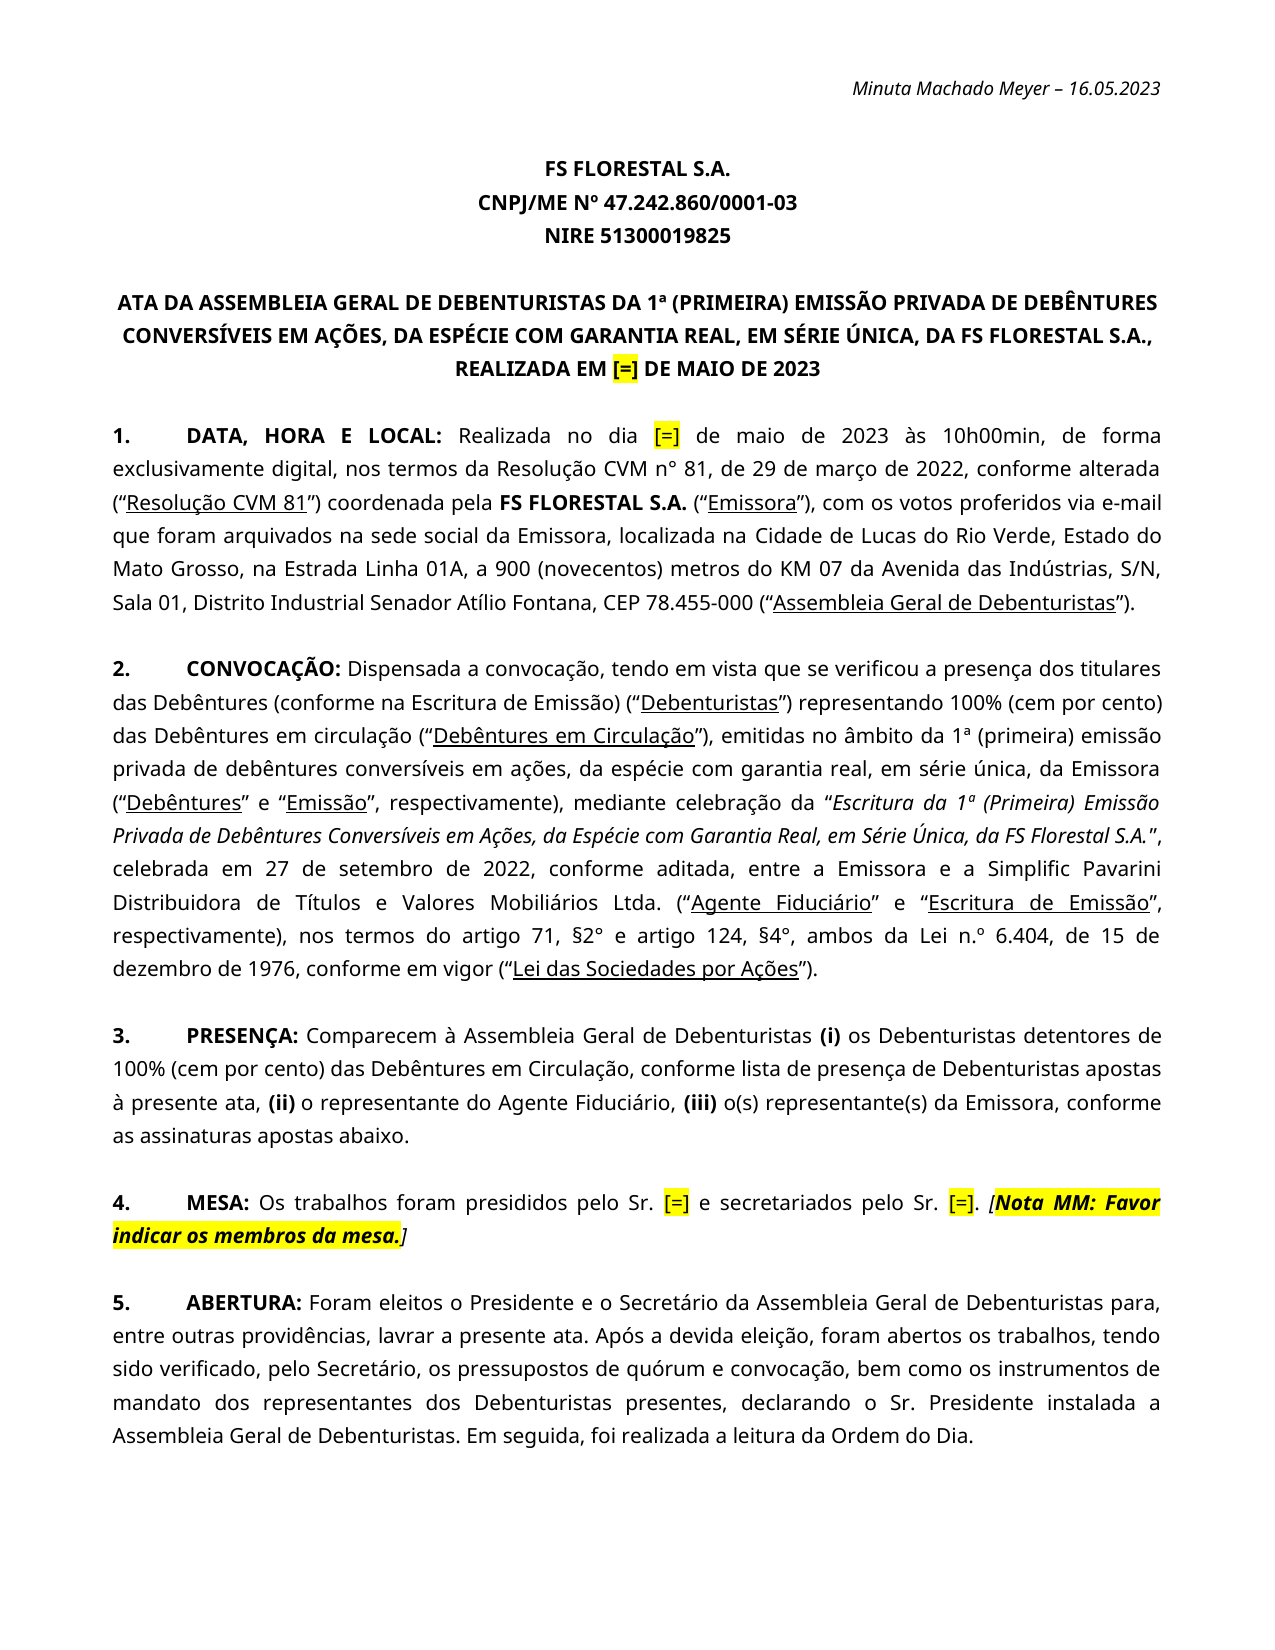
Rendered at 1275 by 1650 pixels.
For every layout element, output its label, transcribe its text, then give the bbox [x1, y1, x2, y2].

text NIRE 51300019825 [112, 217, 1162, 250]
list MESA: Os trabalhos foram presididos pelo Sr. [=] e secretariados pelo Sr. [=]. [Nota MM: Favor indicar os membros da mesa.] [112, 1183, 1162, 1250]
list DATA, HORA E LOCAL: Realizada no dia [=] de maio de 2023 às 10h00min, de forma exclusivamente digital, nos termos da Resolução CVM n° 81, de 29 de março de 2022, conforme alterada (“Resolução CVM 81”) coordenada pela FS FLORESTAL S.A. (“Emissora”), com os votos proferidos via e-mail que foram arquivados na sede social da Emissora, localizada na Cidade de Lucas do Rio Verde, Estado do Mato Grosso, na Estrada Linha 01A, a 900 (novecentos) metros do KM 07 da Avenida das Indústrias, S/N, Sala 01, Distrito Industrial Senador Atílio Fontana, CEP 78.455-000 (“Assembleia Geral de Debenturistas”). [112, 417, 1162, 617]
list PRESENÇA: Comparecem à Assembleia Geral de Debenturistas (i) os Debenturistas detentores de 100% (cem por cento) das Debêntures em Circulação, conforme lista de presença de Debenturistas apostas à presente ata, (ii) o representante do Agente Fiduciário, (iii) o(s) representante(s) da Emissora, conforme as assinaturas apostas abaixo. [112, 1017, 1162, 1150]
list CONVOCAÇÃO: Dispensada a convocação, tendo em vista que se verificou a presença dos titulares das Debêntures (conforme na Escritura de Emissão) (“Debenturistas”) representando 100% (cem por cento) das Debêntures em circulação (“Debêntures em Circulação”), emitidas no âmbito da 1ª (primeira) emissão privada de debêntures conversíveis em ações, da espécie com garantia real, em série única, da Emissora (“Debêntures” e “Emissão”, respectivamente), mediante celebração da “Escritura da 1ª (Primeira) Emissão Privada de Debêntures Conversíveis em Ações, da Espécie com Garantia Real, em Série Única, da FS Florestal S.A.”, celebrada em 27 de setembro de 2022, conforme aditada, entre a Emissora e a Simplific Pavarini Distribuidora de Títulos e Valores Mobiliários Ltda. (“Agente Fiduciário” e “Escritura de Emissão”, respectivamente), nos termos do artigo 71, §2° e artigo 124, §4°, ambos da Lei n.º 6.404, de 15 de dezembro de 1976, conforme em vigor (“Lei das Sociedades por Ações”). [112, 650, 1162, 983]
text CNPJ/ME nº 47.242.860/0001-03 [112, 183, 1162, 217]
list ABERTURA: Foram eleitos o Presidente e o Secretário da Assembleia Geral de Debenturistas para, entre outras providências, lavrar a presente ata. Após a devida eleição, foram abertos os trabalhos, tendo sido verificado, pelo Secretário, os pressupostos de quórum e convocação, bem como os instrumentos de mandato dos representantes dos Debenturistas presentes, declarando o Sr. Presidente instalada a Assembleia Geral de Debenturistas. Em seguida, foi realizada a leitura da Ordem do Dia. [112, 1283, 1162, 1450]
text ATA DA ASSEMBLEIA GERAL DE DEBENTURISTAS DA 1ª (PRIMEIRA) EMISSÃO PRIVADA DE DEBÊNTURES CONVERSÍVEIS EM AÇÕES, DA ESPÉCIE COM GARANTIA REAL, EM SÉRIE ÚNICA, DA FS FLORESTAL S.A., REALIZADA EM [=] DE MAIO DE 2023 [112, 283, 1162, 383]
text FS FLORESTAL S.A. [112, 150, 1162, 183]
